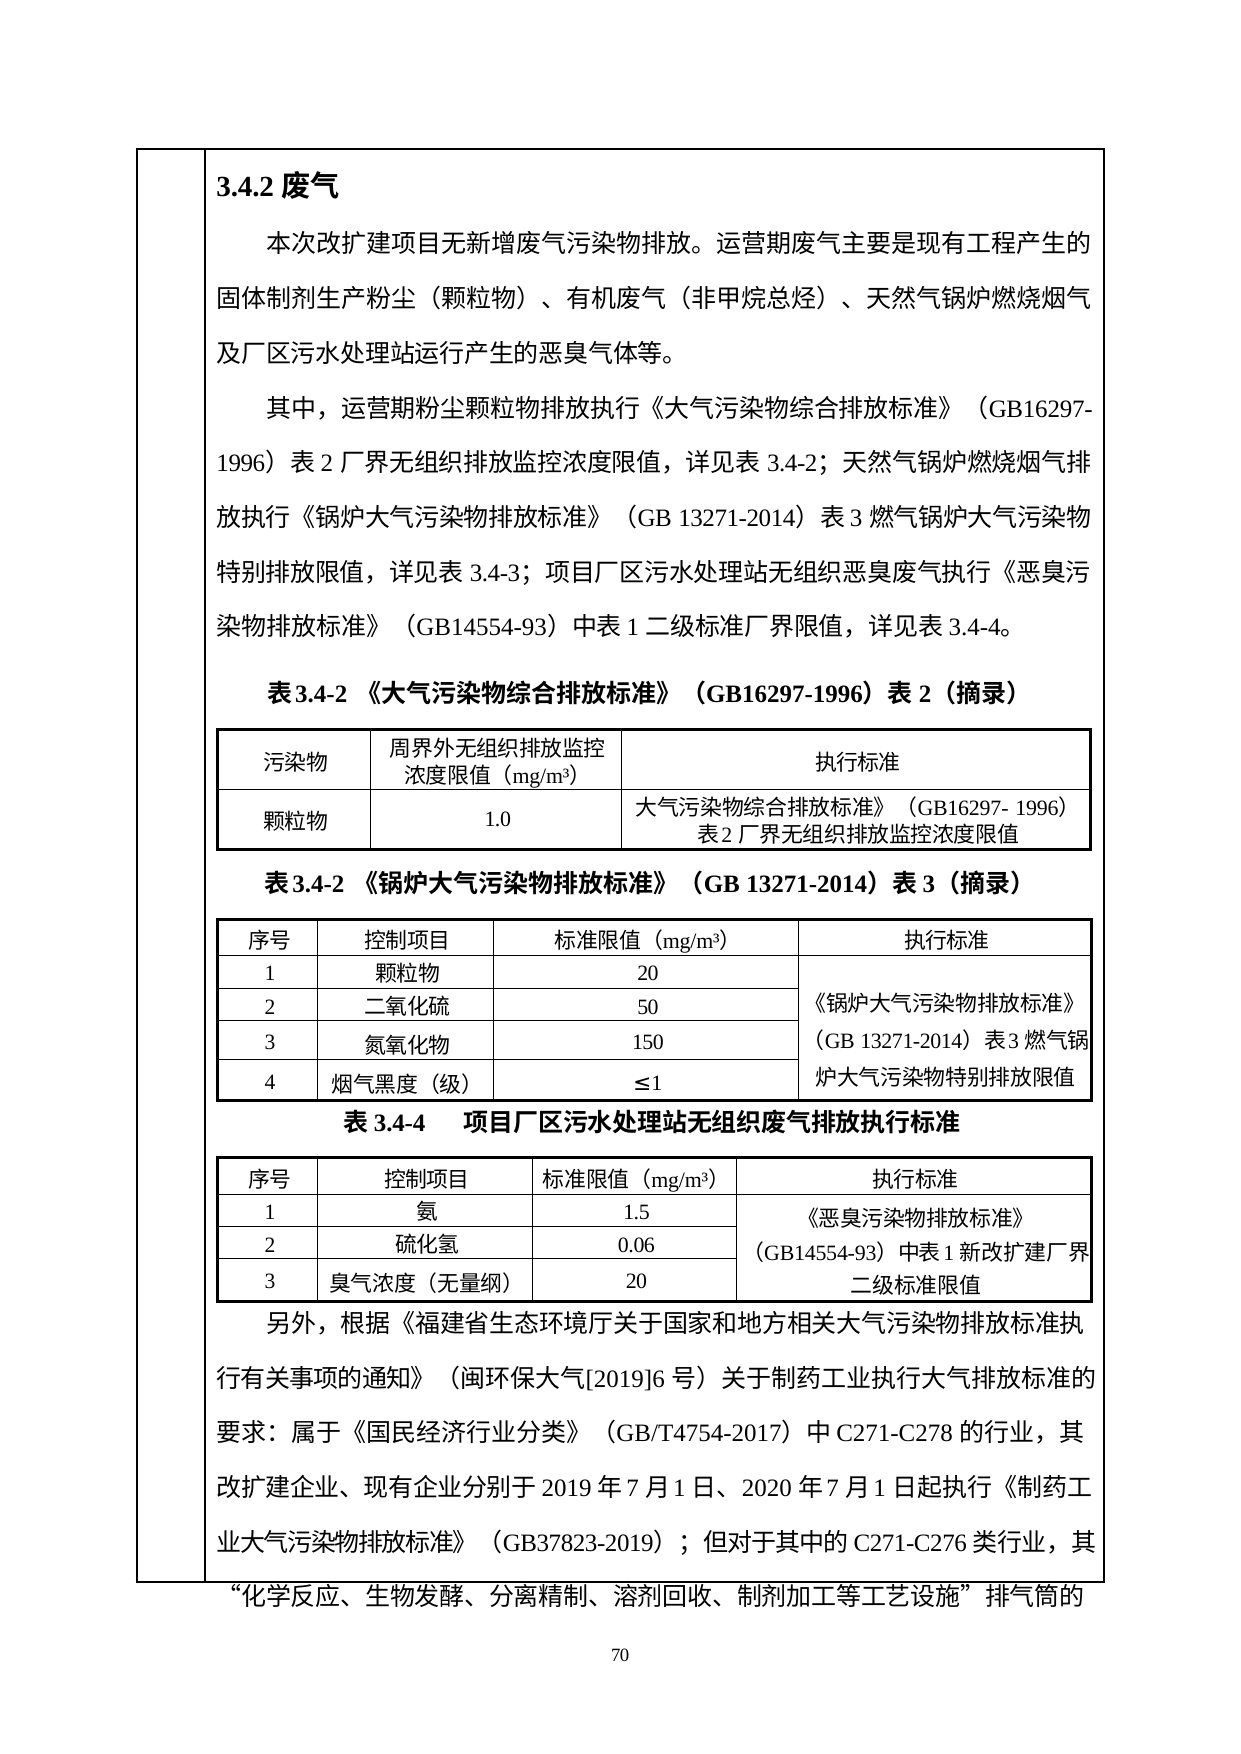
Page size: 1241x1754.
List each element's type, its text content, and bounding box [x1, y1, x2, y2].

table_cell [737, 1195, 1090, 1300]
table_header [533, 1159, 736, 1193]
text 表 3.4-2 《锅炉大气污染物排放标准》（GB 13271-2014）表 3（摘录） [264, 864, 1119, 900]
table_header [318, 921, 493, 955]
subtitle 废气 [216, 163, 1119, 205]
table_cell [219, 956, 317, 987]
text 表 3.4-2 《大气污染物综合排放标准》（GB16297-1996）表 2（摘录） [267, 673, 1119, 710]
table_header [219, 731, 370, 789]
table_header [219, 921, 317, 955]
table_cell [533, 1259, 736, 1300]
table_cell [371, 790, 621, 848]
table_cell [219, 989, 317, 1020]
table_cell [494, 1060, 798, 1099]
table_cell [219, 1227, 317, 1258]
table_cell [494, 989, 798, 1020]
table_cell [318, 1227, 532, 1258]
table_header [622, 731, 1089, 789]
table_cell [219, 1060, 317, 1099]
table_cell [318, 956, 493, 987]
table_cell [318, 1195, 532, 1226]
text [216, 1303, 1105, 1613]
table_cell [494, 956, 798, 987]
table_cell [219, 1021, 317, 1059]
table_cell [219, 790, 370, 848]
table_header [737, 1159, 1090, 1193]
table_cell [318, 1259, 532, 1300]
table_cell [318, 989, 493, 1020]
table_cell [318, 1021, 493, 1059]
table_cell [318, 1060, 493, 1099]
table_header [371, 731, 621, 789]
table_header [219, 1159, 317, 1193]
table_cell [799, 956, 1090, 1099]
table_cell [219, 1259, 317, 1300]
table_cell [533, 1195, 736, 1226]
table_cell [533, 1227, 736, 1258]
text 其中，运营期粉尘颗粒物排放执行《大气污染物综合排放标准》（GB16297- 1996）表 2 厂界无组织排放监控浓度限值，详见表 3.4-2；天然气锅炉燃烧烟气排放执行《锅炉大气污染物排放标准》（GB 13271-2014）表 3 燃气锅炉大气污染物特别排放限值，详见表 3.4-3；项目厂区污水处理站无组织恶臭废气执行《恶臭污染物排放标准》（GB14554-93）中表 1 二级标准厂界限值，详见表 3.4-4。 [216, 388, 1092, 643]
text 本次改扩建项目无新增废气污染物排放。运营期废气主要是现有工程产生的固体制剂生产粉尘（颗粒物）、有机废气（非甲烷总烃）、天然气锅炉燃烧烟气及厂区污水处理站运行产生的恶臭气体等。 [216, 224, 1091, 369]
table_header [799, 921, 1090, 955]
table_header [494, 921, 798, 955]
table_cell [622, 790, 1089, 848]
text 表 3.4-4 项目厂区污水处理站无组织废气排放执行标准 [343, 1102, 1119, 1139]
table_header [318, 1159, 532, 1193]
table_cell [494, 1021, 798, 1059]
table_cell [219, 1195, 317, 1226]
